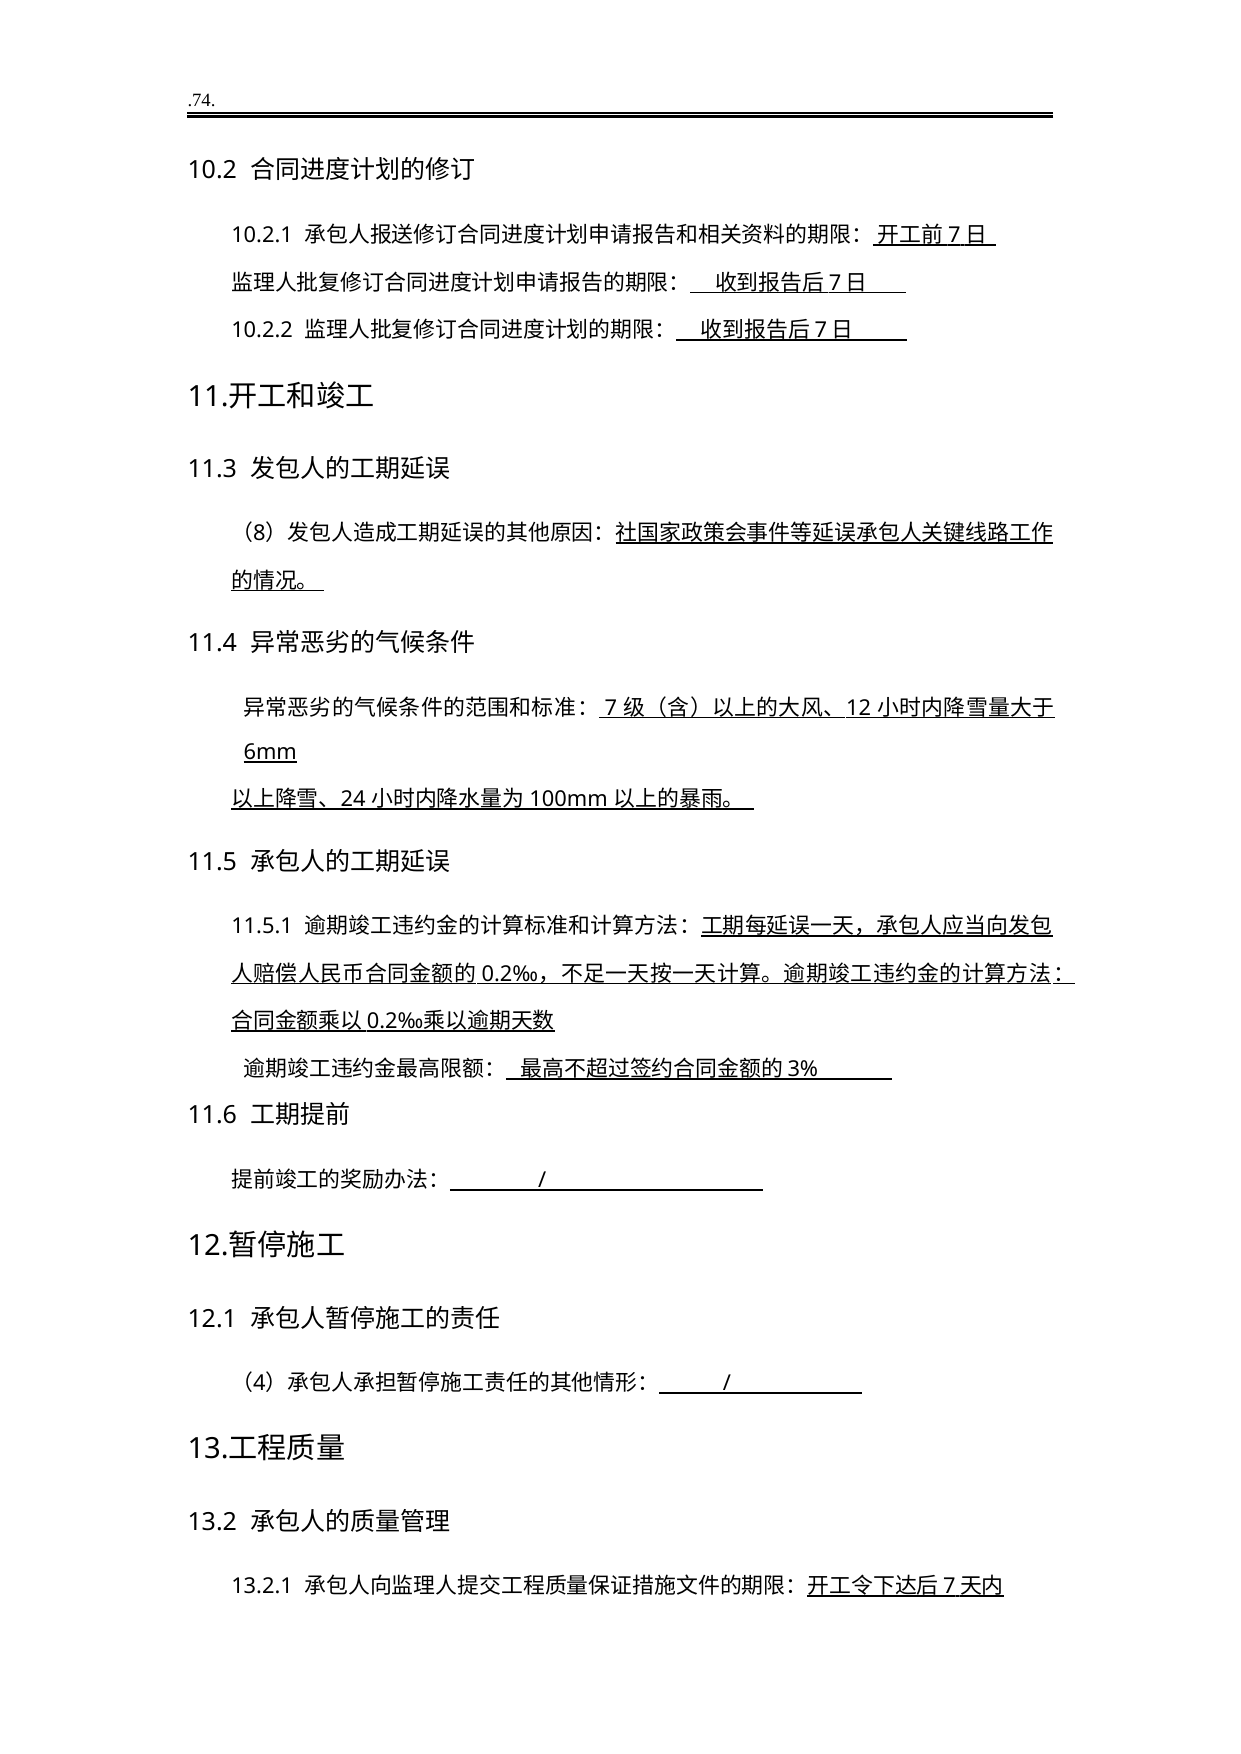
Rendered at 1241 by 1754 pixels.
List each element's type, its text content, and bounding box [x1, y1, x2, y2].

text （4）承包人承担暂停施工责任的其他情形： / [231, 1365, 1053, 1397]
text 11.6 工期提前 [187, 1095, 1053, 1131]
text 10.2.1 承包人报送修订合同进度计划申请报告和相关资料的期限： 开工前7日 [231, 217, 1053, 249]
text （8）发包人造成工期延误的其他原因：社国家政策会事件等延误承包人关键线路工作的情况。 [231, 515, 1053, 594]
text 13.2 承包人的质量管理 [187, 1501, 1053, 1537]
text 11.5.1 逾期竣工违约金的计算标准和计算方法：工期每延误一天，承包人应当向发包人赔偿人民币合同金额的0.2‰，不足一天按一天计算。逾期竣工违约金的计算方法：合同金额乘以0.2‰乘以逾期天数 [231, 908, 1053, 1035]
text 10.2.2 监理人批复修订合同进度计划的期限： 收到报告后7日 [231, 312, 1053, 344]
text 异常恶劣的气候条件的范围和标准： 7 级（含）以上的大风、12 小时内降雪量大于 6mm [243, 689, 1055, 766]
text 11.5 承包人的工期延误 [187, 841, 1053, 877]
text 13.2.1 承包人向监理人提交工程质量保证措施文件的期限：开工令下达后7天内 [187, 1568, 1053, 1600]
text 11.4 异常恶劣的气候条件 [187, 623, 1053, 659]
text 以上降雪、24 小时内降水量为 100mm 以上的暴雨。 [231, 781, 1053, 813]
text 12.暂停施工 [187, 1222, 1053, 1264]
text 监理人批复修订合同进度计划申请报告的期限： 收到报告后7日 [231, 264, 1053, 296]
text 逾期竣工违约金最高限额： 最高不超过签约合同金额的3% [243, 1051, 1055, 1082]
text 10.2 合同进度计划的修订 [187, 150, 1053, 186]
text 12.1 承包人暂停施工的责任 [187, 1298, 1053, 1334]
text 11.3 发包人的工期延误 [187, 448, 1053, 484]
text 提前竣工的奖励办法： / [231, 1162, 1053, 1194]
text 13.工程质量 [187, 1425, 1053, 1467]
text 11.开工和竣工 [187, 372, 1053, 414]
